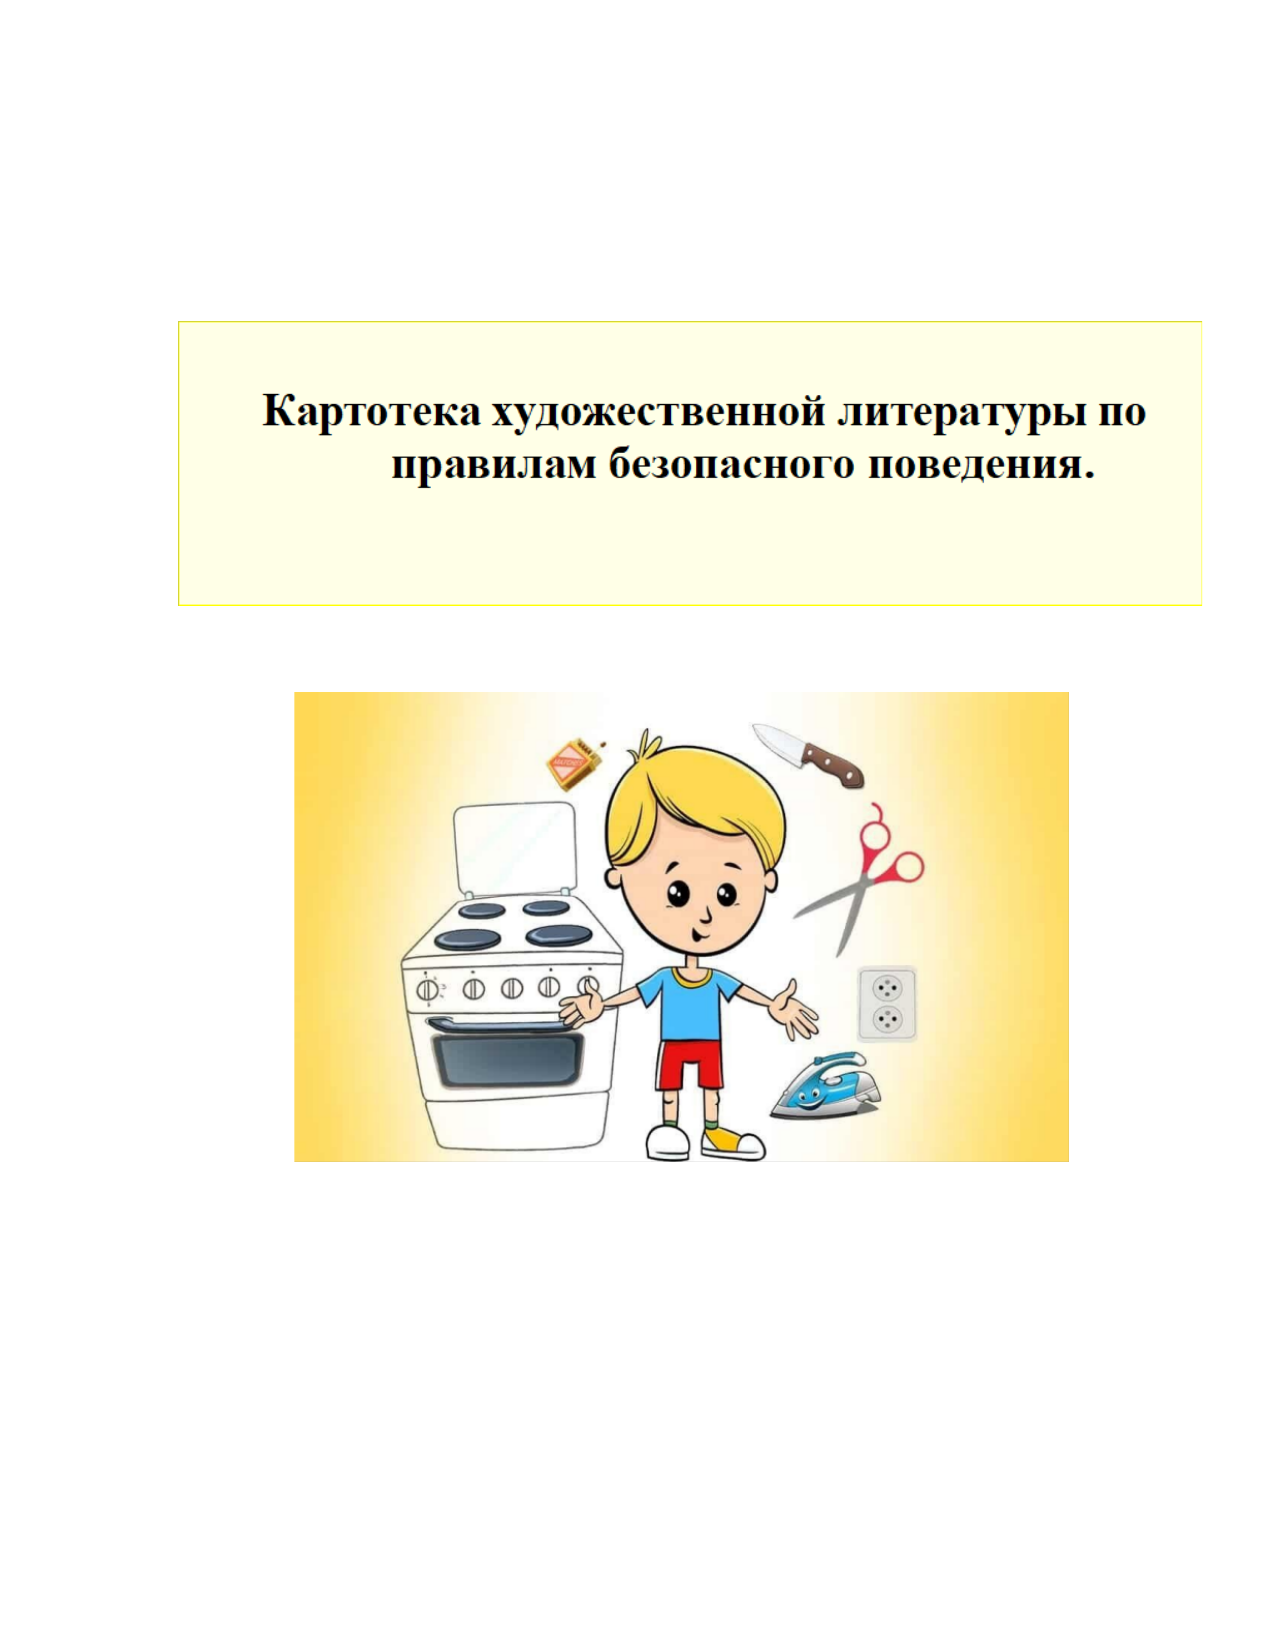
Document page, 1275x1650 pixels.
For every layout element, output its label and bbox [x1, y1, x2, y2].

picture [177, 320, 1203, 606]
picture [294, 692, 1070, 1163]
